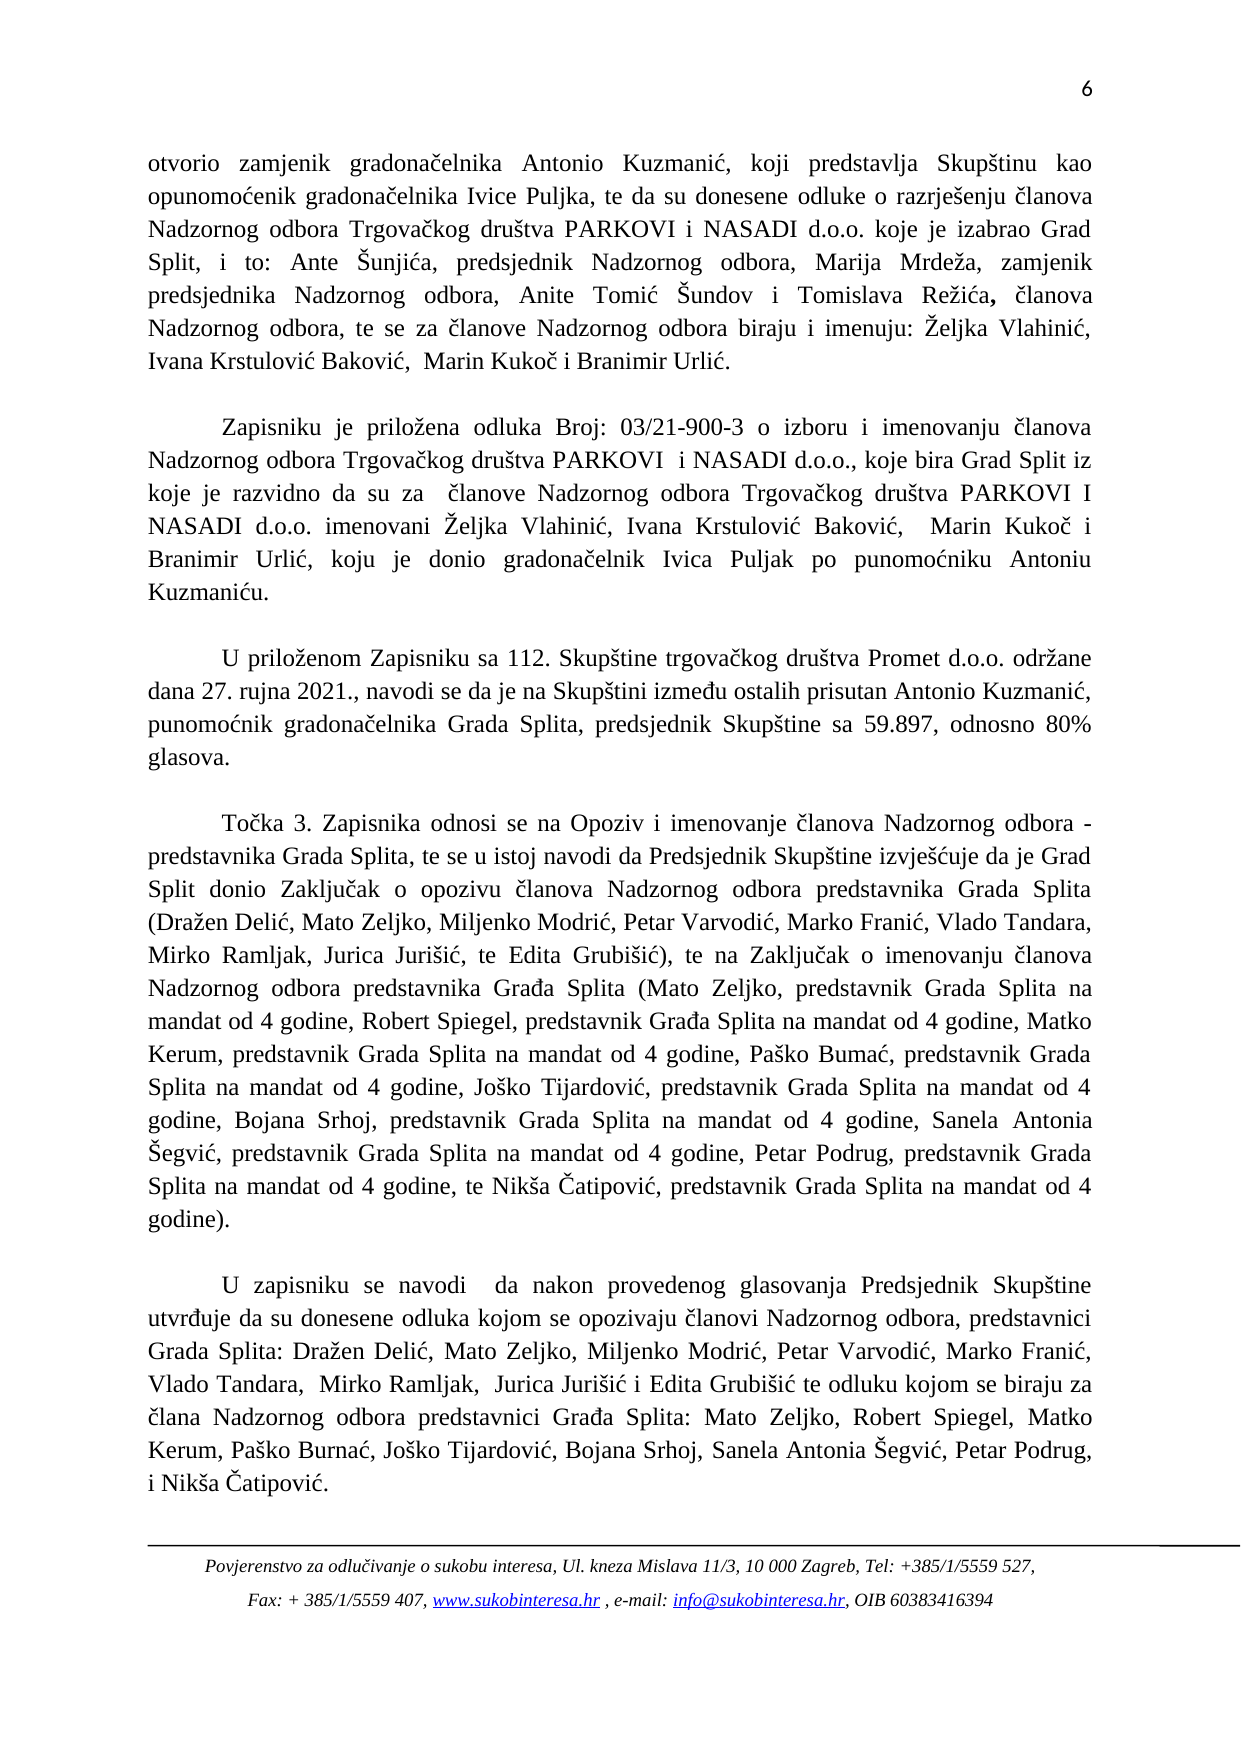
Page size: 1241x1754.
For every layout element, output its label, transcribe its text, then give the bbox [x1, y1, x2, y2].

text U zapisniku se navodi da nakon provedenog glasovanja Predsjednik Skupštine utvrđuje da su donesene odluka kojom se opozivaju članovi Nadzornog odbora, predstavnici Grada Splita: Dražen Delić, Mato Zeljko, Miljenko Modrić, Petar Varvodić, Marko Franić, Vlado Tandara, Mirko Ramljak, Jurica Jurišić i Edita Grubišić te odluku kojom se biraju za člana Nadzornog odbora predstavnici Građa Splita: Mato Zeljko, Robert Spiegel, Matko Kerum, Paško Burnać, Joško Tijardović, Bojana Srhoj, Sanela Antonia Šegvić, Petar Podrug, i Nikša Čatipović. [148, 1270, 1092, 1497]
text U priloženom Zapisniku sa 112. Skupštine trgovačkog društva Promet d.o.o. održane dana 27. rujna 2021., navodi se da je na Skupštini između ostalih prisutan Antonio Kuzmanić, punomoćnik gradonačelnika Grada Splita, predsjednik Skupštine sa 59.897, odnosno 80% glasova. [148, 643, 1092, 771]
text Točka 3. Zapisnika odnosi se na Opoziv i imenovanje članova Nadzornog odbora - predstavnika Grada Splita, te se u istoj navodi da Predsjednik Skupštine izvješćuje da je Grad Split donio Zaključak o opozivu članova Nadzornog odbora predstavnika Grada Splita (Dražen Delić, Mato Zeljko, Miljenko Modrić, Petar Varvodić, Marko Franić, Vlado Tandara, Mirko Ramljak, Jurica Jurišić, te Edita Grubišić), te na Zaključak o imenovanju članova Nadzornog odbora predstavnika Građa Splita (Mato Zeljko, predstavnik Grada Splita na mandat od 4 godine, Robert Spiegel, predstavnik Građa Splita na mandat od 4 godine, Matko Kerum, predstavnik Grada Splita na mandat od 4 godine, Paško Bumać, predstavnik Grada Splita na mandat od 4 godine, Joško Tijardović, predstavnik Grada Splita na mandat od 4 godine, Bojana Srhoj, predstavnik Grada Splita na mandat od 4 godine, Sanela Antonia Šegvić, predstavnik Grada Splita na mandat od 4 godine, Petar Podrug, predstavnik Grada Splita na mandat od 4 godine, te Nikša Čatipović, predstavnik Grada Splita na mandat od 4 godine). [148, 808, 1092, 1233]
text Zapisniku je priložena odluka Broj: 03/21-900-3 o izboru i imenovanju članova Nadzornog odbora Trgovačkog društva PARKOVI i NASADI d.o.o., koje bira Grad Split iz koje je razvidno da su za članove Nadzornog odbora Trgovačkog društva PARKOVI I NASADI d.o.o. imenovani Željka Vlahinić, Ivana Krstulović Baković, Marin Kukoč i Branimir Urlić, koju je donio gradonačelnik Ivica Puljak po punomoćniku Antoniu Kuzmaniću. [148, 412, 1092, 606]
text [148, 148, 1092, 374]
